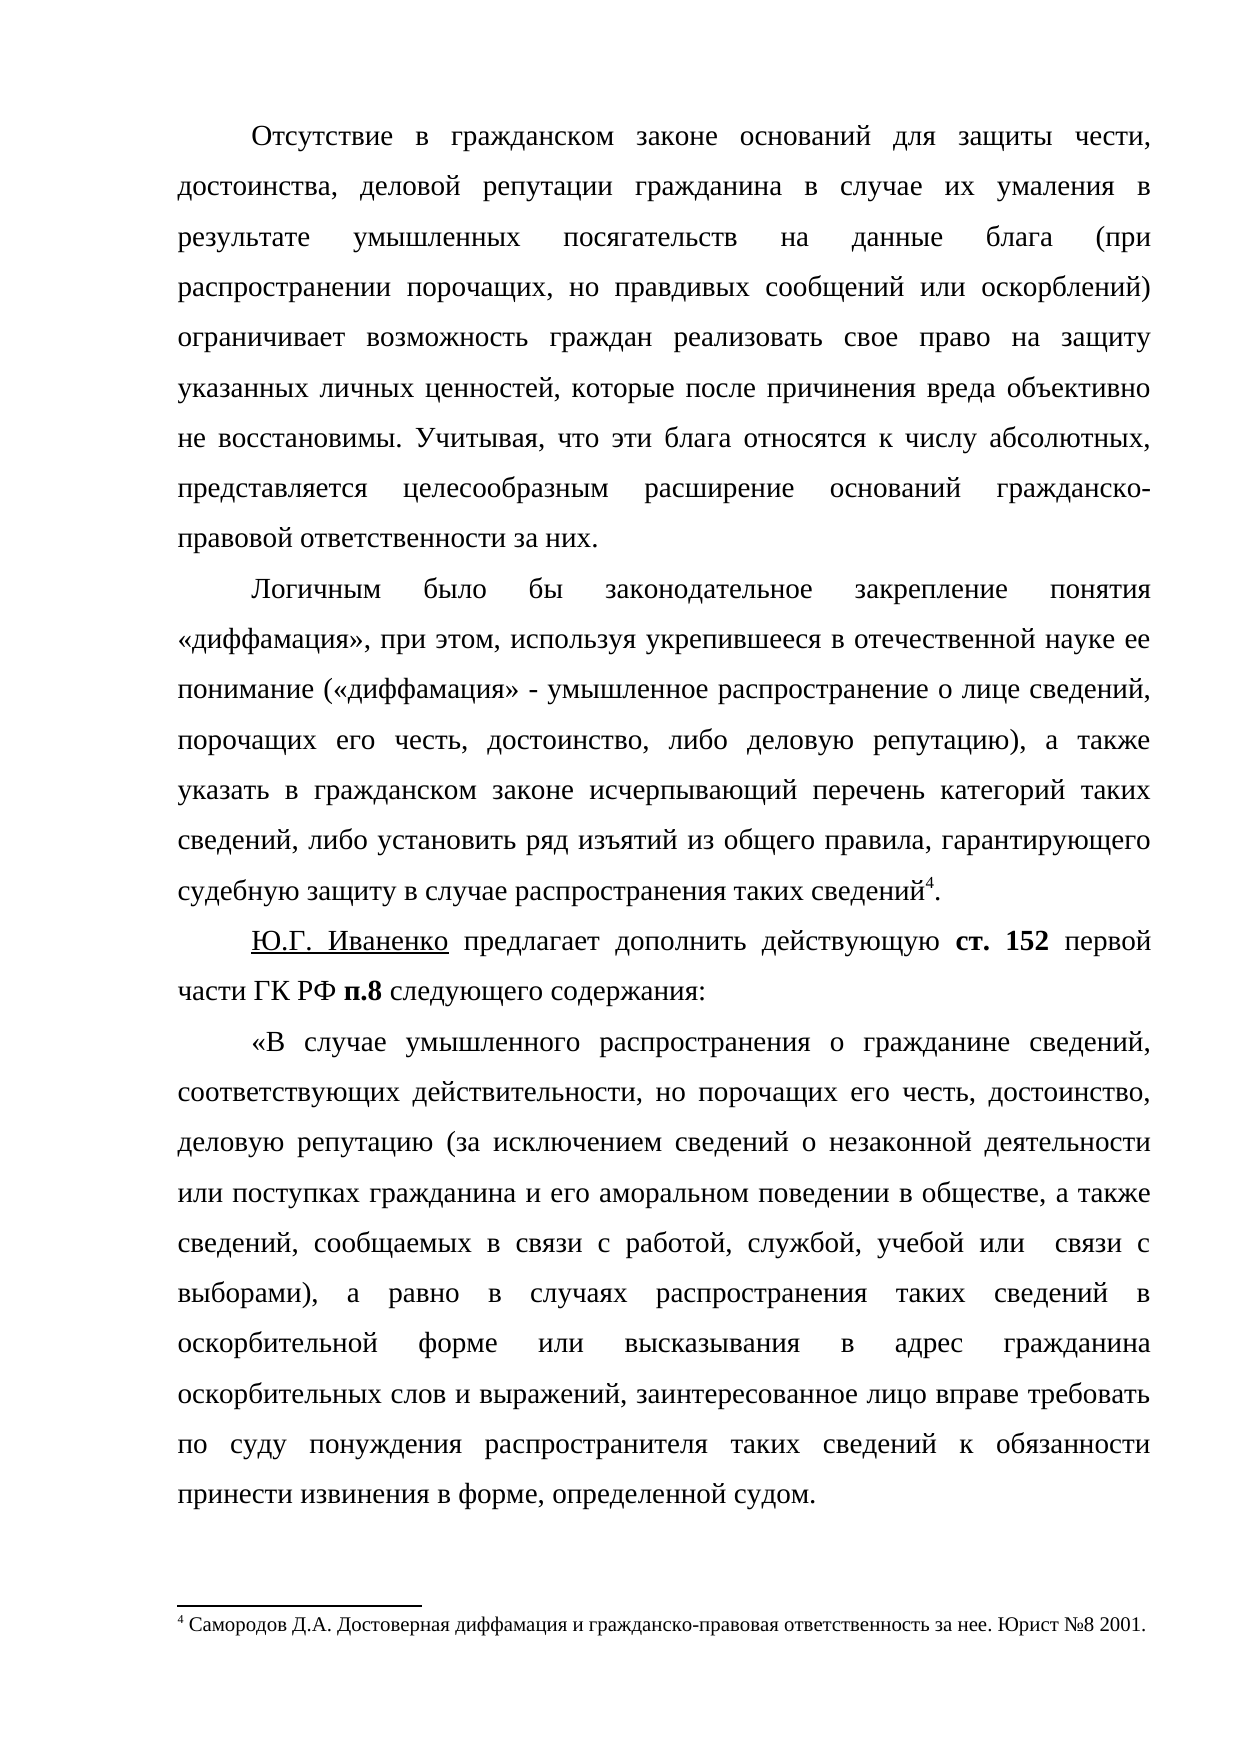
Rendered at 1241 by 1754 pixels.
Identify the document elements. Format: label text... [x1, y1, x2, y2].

text Отсутствие в гражданском законе оснований для защиты чести, достоинства, деловой репутации гражданина в случае их умаления в результате умышленных посягательств на данные блага (при распространении порочащих, но правдивых сообщений или оскорблений) ограничивает возможность граждан реализовать свое право на защиту указанных личных ценностей, которые после причинения вреда объективно не восстановимы. Учитывая, что эти блага относятся к числу абсолютных, представляется целесообразным расширение оснований гражданско-правовой ответственности за них. [177, 118, 1152, 554]
text Ю.Г. Иваненко предлагает дополнить действующую ст. 152 первой части ГК РФ п.8 следующего содержания: [177, 923, 1152, 1007]
text «В случае умышленного распространения о гражданине сведений, соответствующих действительности, но порочащих его честь, достоинство, деловую репутацию (за исключением сведений о незаконной деятельности или поступках гражданина и его аморальном поведении в обществе, а также сведений, сообщаемых в связи с работой, службой, учебой или связи с выборами), а равно в случаях распространения таких сведений в оскорбительной форме или высказывания в адрес гражданина оскорбительных слов и выражений, заинтересованное лицо вправе требовать по суду понуждения распространителя таких сведений к обязанности принести извинения в форме, определенной судом. [177, 1024, 1152, 1510]
text Логичным было бы законодательное закрепление понятия «диффамация», при этом, используя укрепившееся в отечественной науке ее понимание («диффамация» - умышленное распространение о лице сведений, порочащих его честь, достоинство, либо деловую репутацию), а также указать в гражданском законе исчерпывающий перечень категорий таких сведений, либо установить ряд изъятий из общего правила, гарантирующего судебную защиту в случае распространения таких сведений. [177, 571, 1152, 906]
